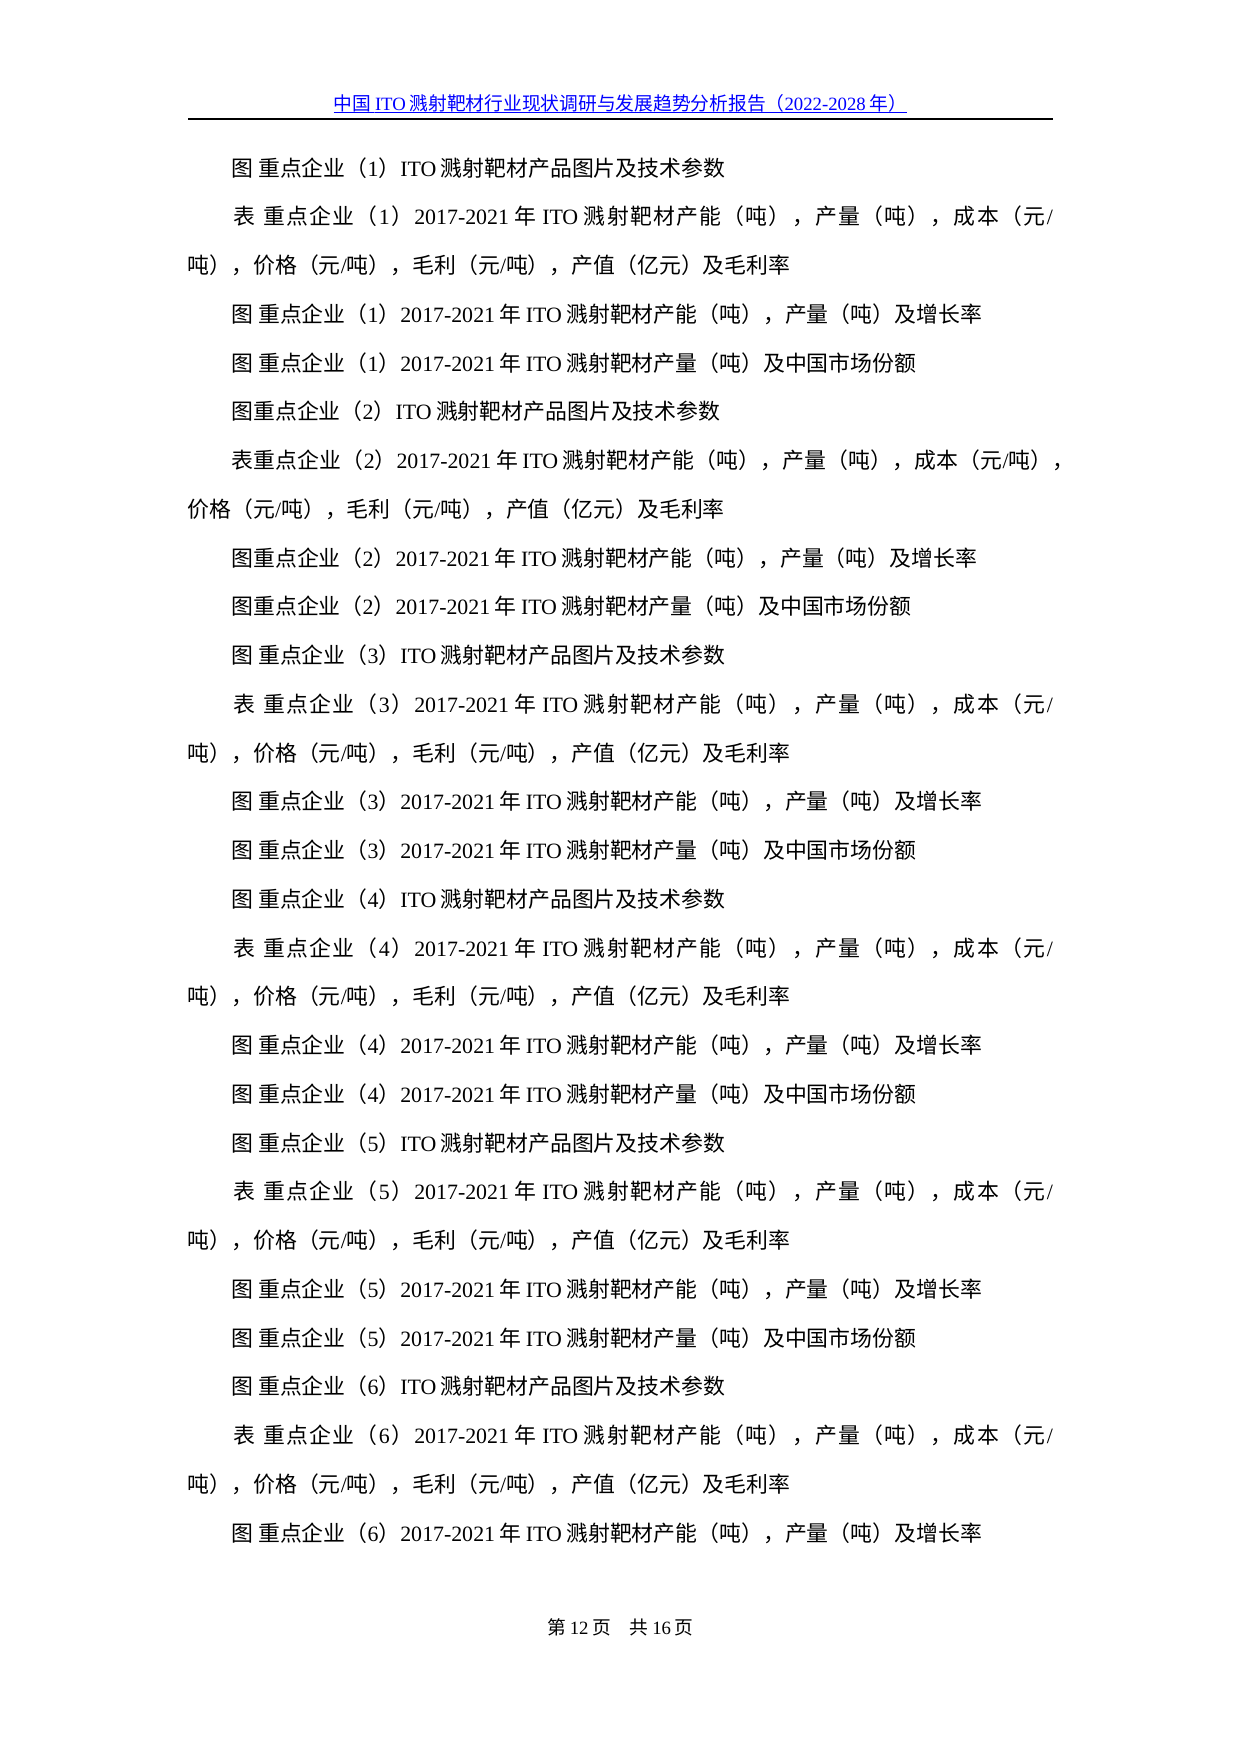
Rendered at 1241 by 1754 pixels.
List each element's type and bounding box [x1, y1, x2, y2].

text [187, 150, 1053, 1548]
